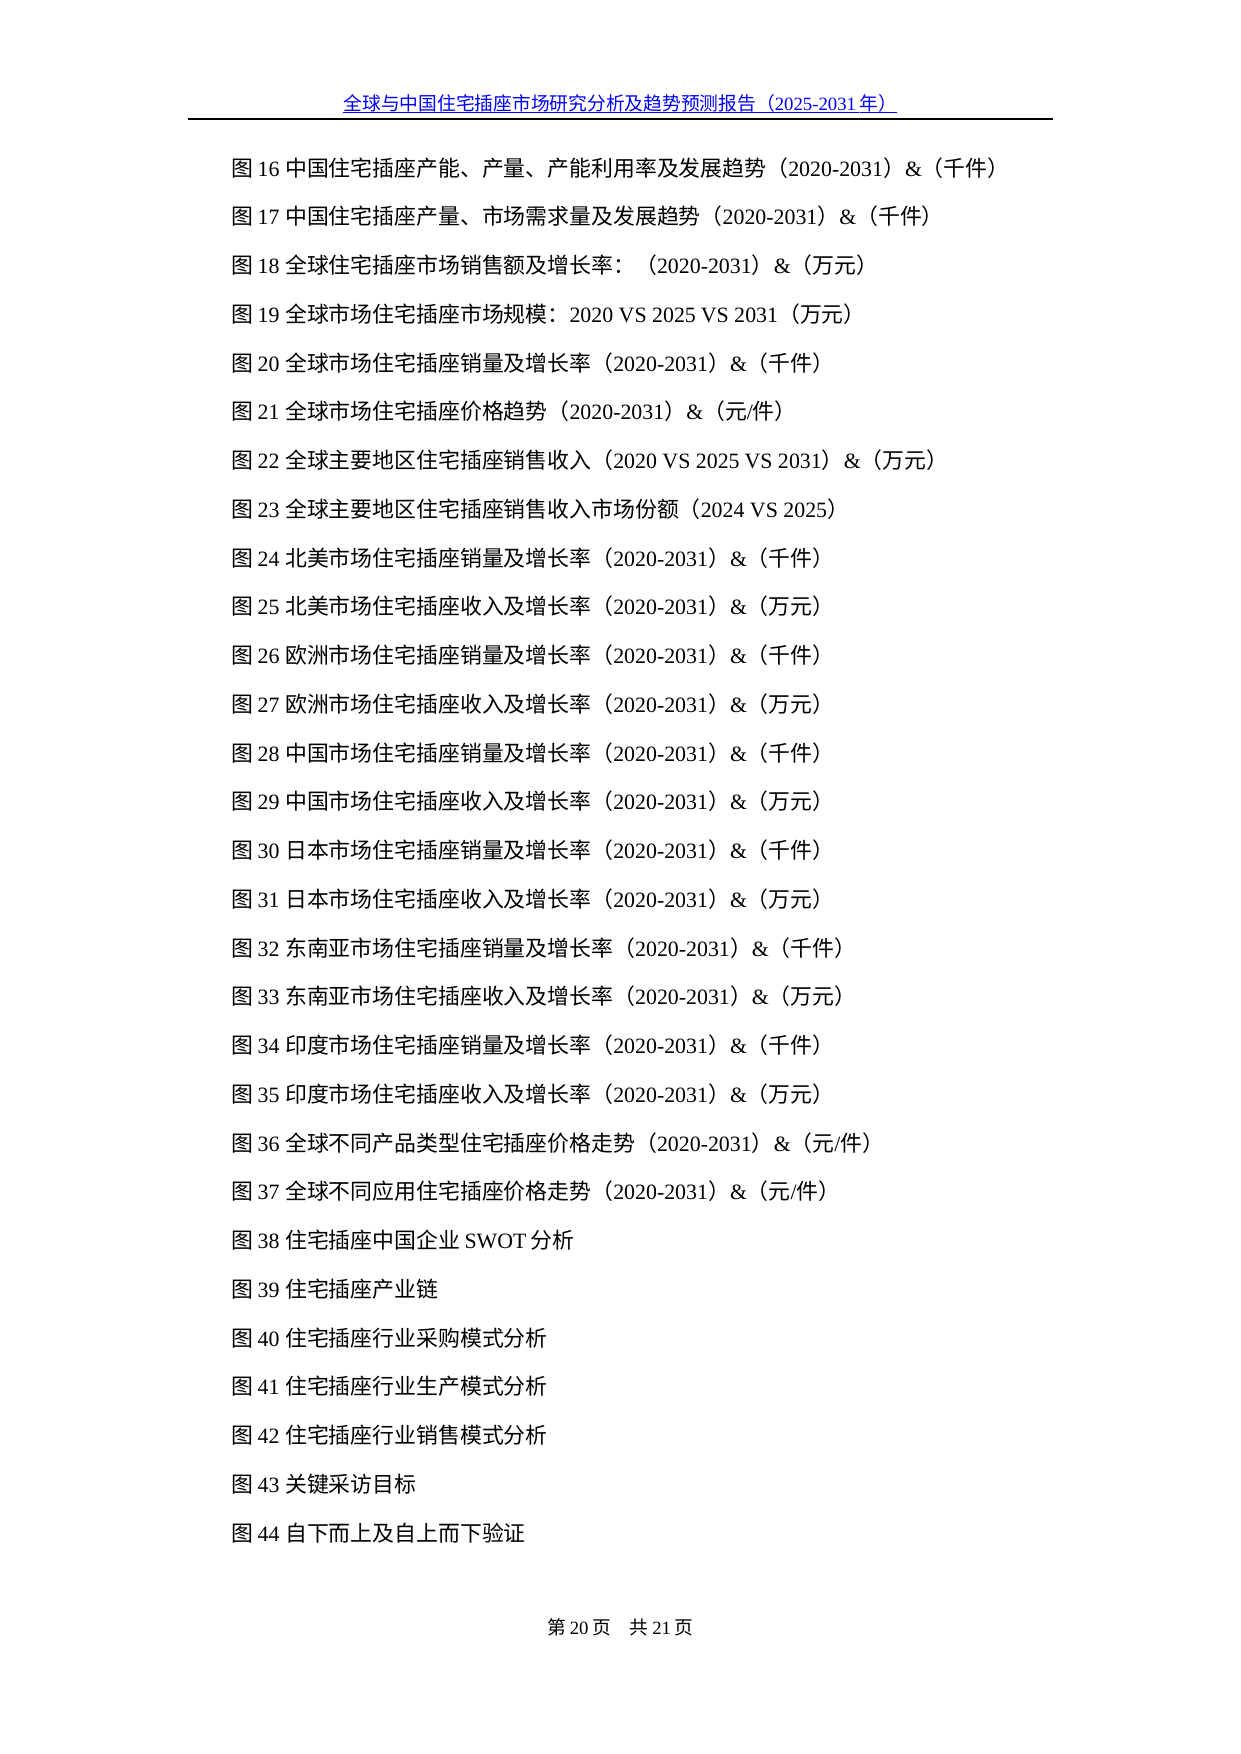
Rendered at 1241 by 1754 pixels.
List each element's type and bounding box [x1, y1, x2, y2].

text [187, 150, 1053, 1548]
